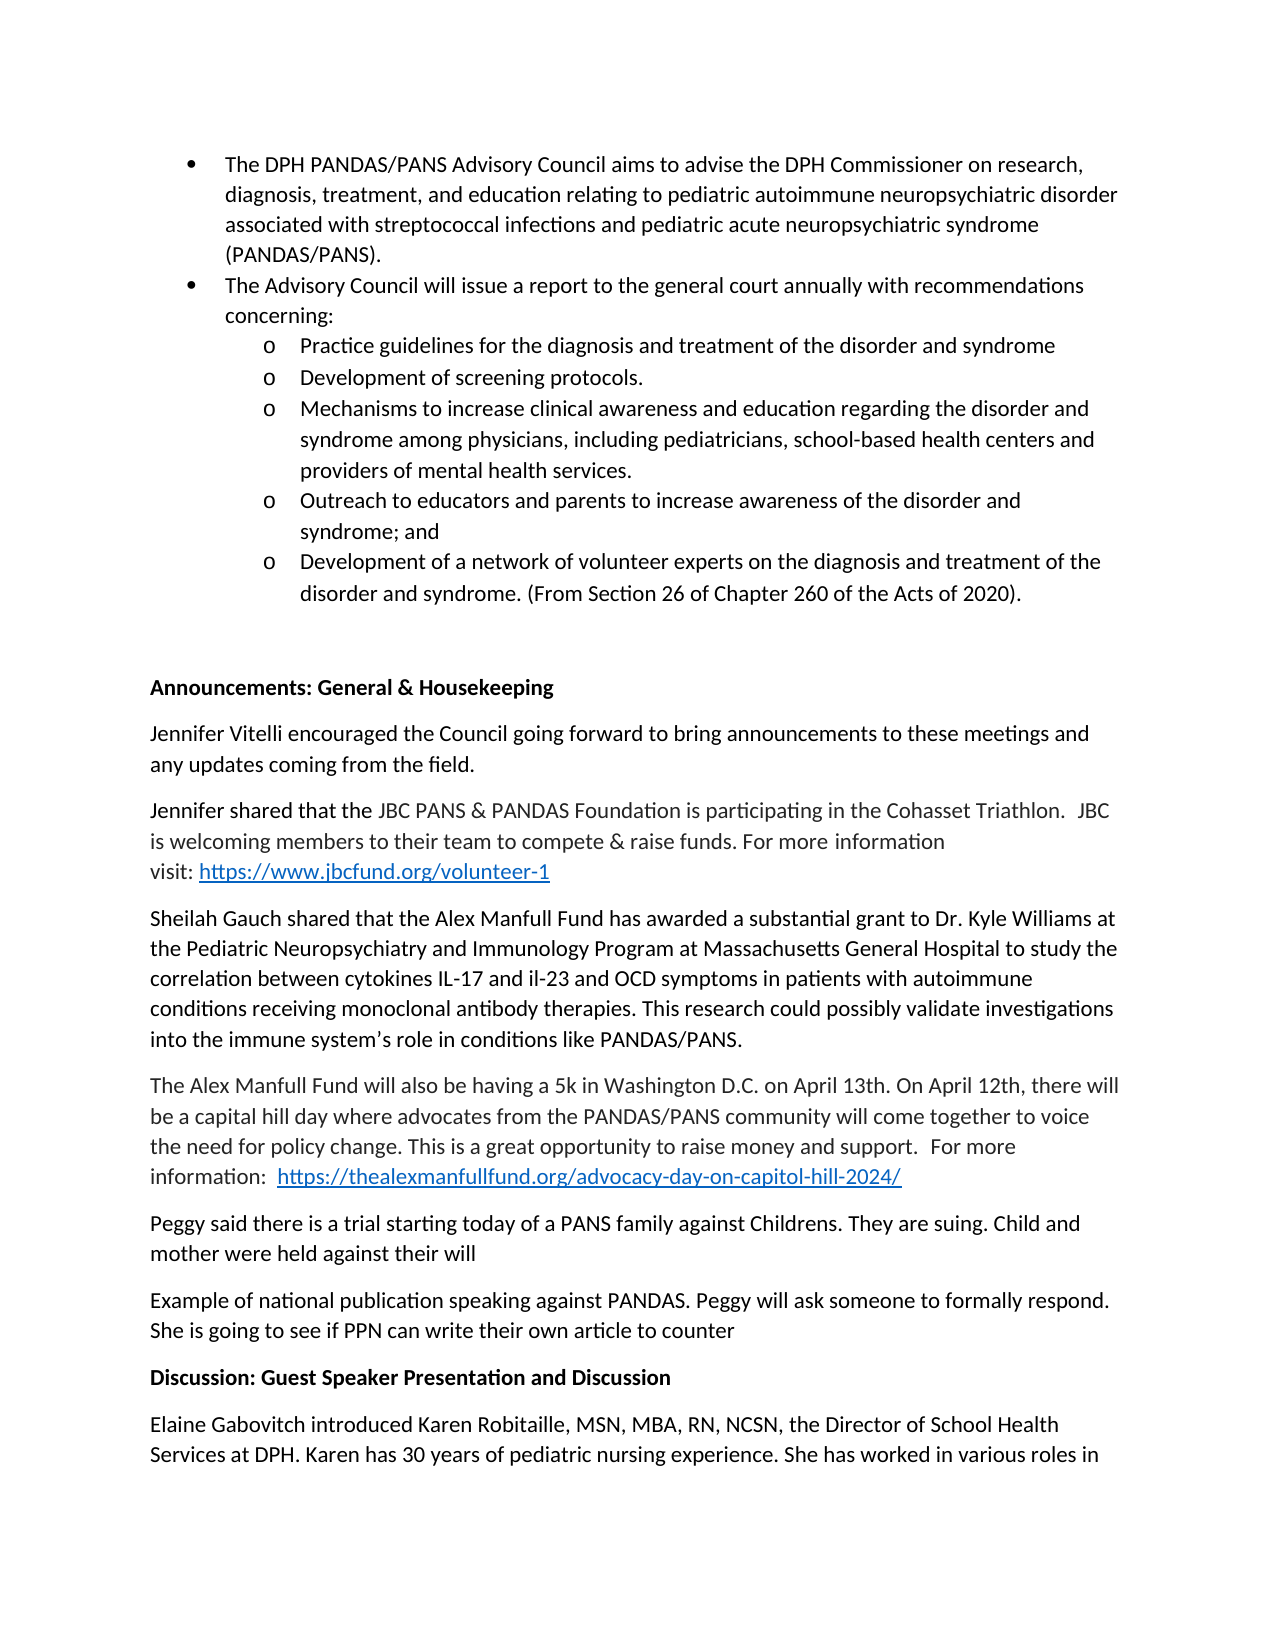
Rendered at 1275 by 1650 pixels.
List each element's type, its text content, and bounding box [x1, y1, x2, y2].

list Development of a network of volunteer experts on the diagnosis and treatment of the disorder and syndrome. (From Section 26 of Chapter 260 of the Acts of 2020). [262, 547, 1125, 607]
list Outreach to educators and parents to increase awareness of the disorder and syndrome; and [262, 486, 1125, 545]
list The DPH PANDAS/PANS Advisory Council aims to advise the DPH Commissioner on research, diagnosis, treatment, and education relating to pediatric autoimmune neuropsychiatric disorder associated with streptococcal infections and pediatric acute neuropsychiatric syndrome (PANDAS/PANS). [187, 150, 1125, 269]
list Practice guidelines for the diagnosis and treatment of the disorder and syndrome [262, 331, 1125, 360]
text Discussion: Guest Speaker Presentation and Discussion [150, 1363, 1125, 1391]
text Peggy said there is a trial starting today of a PANS family against Childrens. They are suing. Child and mother were held against their will [150, 1209, 1125, 1267]
text Sheilah Gauch shared that the Alex Manfull Fund has awarded a substantial grant to Dr. Kyle Williams at the Pediatric Neuropsychiatry and Immunology Program at Massachusetts General Hospital to study the correlation between cytokines IL-17 and il-23 and OCD symptoms in patients with autoimmune conditions receiving monoclonal antibody therapies. This research could possibly validate investigations into the immune system’s role in conditions like PANDAS/PANS. [150, 904, 1125, 1053]
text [150, 1410, 1125, 1468]
text Announcements: General & Housekeeping [150, 673, 1125, 701]
list The Advisory Council will issue a report to the general court annually with recommendations concerning: [187, 271, 1125, 329]
text Jennifer shared that the JBC PANS & PANDAS Foundation is participating in the Cohasset Triathlon. JBC is welcoming members to their team to compete & raise funds. For more information visit: https://www.jbcfund.org/volunteer-1 [150, 797, 1125, 885]
list Mechanisms to increase clinical awareness and education regarding the disorder and syndrome among physicians, including pediatricians, school-based health centers and providers of mental health services. [262, 394, 1125, 484]
list Development of screening protocols. [262, 363, 1125, 392]
text Jennifer Vitelli encouraged the Council going forward to bring announcements to these meetings and any updates coming from the field. [150, 719, 1125, 778]
text The Alex Manfull Fund will also be having a 5k in Washington D.C. on April 13th. On April 12th, there will be a capital hill day where advocates from the PANDAS/PANS community will come together to voice the need for policy change. This is a great opportunity to raise money and support. For more information: https://thealexmanfullfund.org/advocacy-day-on-capitol-hill-2024/ [150, 1072, 1125, 1190]
text Example of national publication speaking against PANDAS. Peggy will ask someone to formally respond. She is going to see if PPN can write their own article to counter [150, 1286, 1125, 1344]
